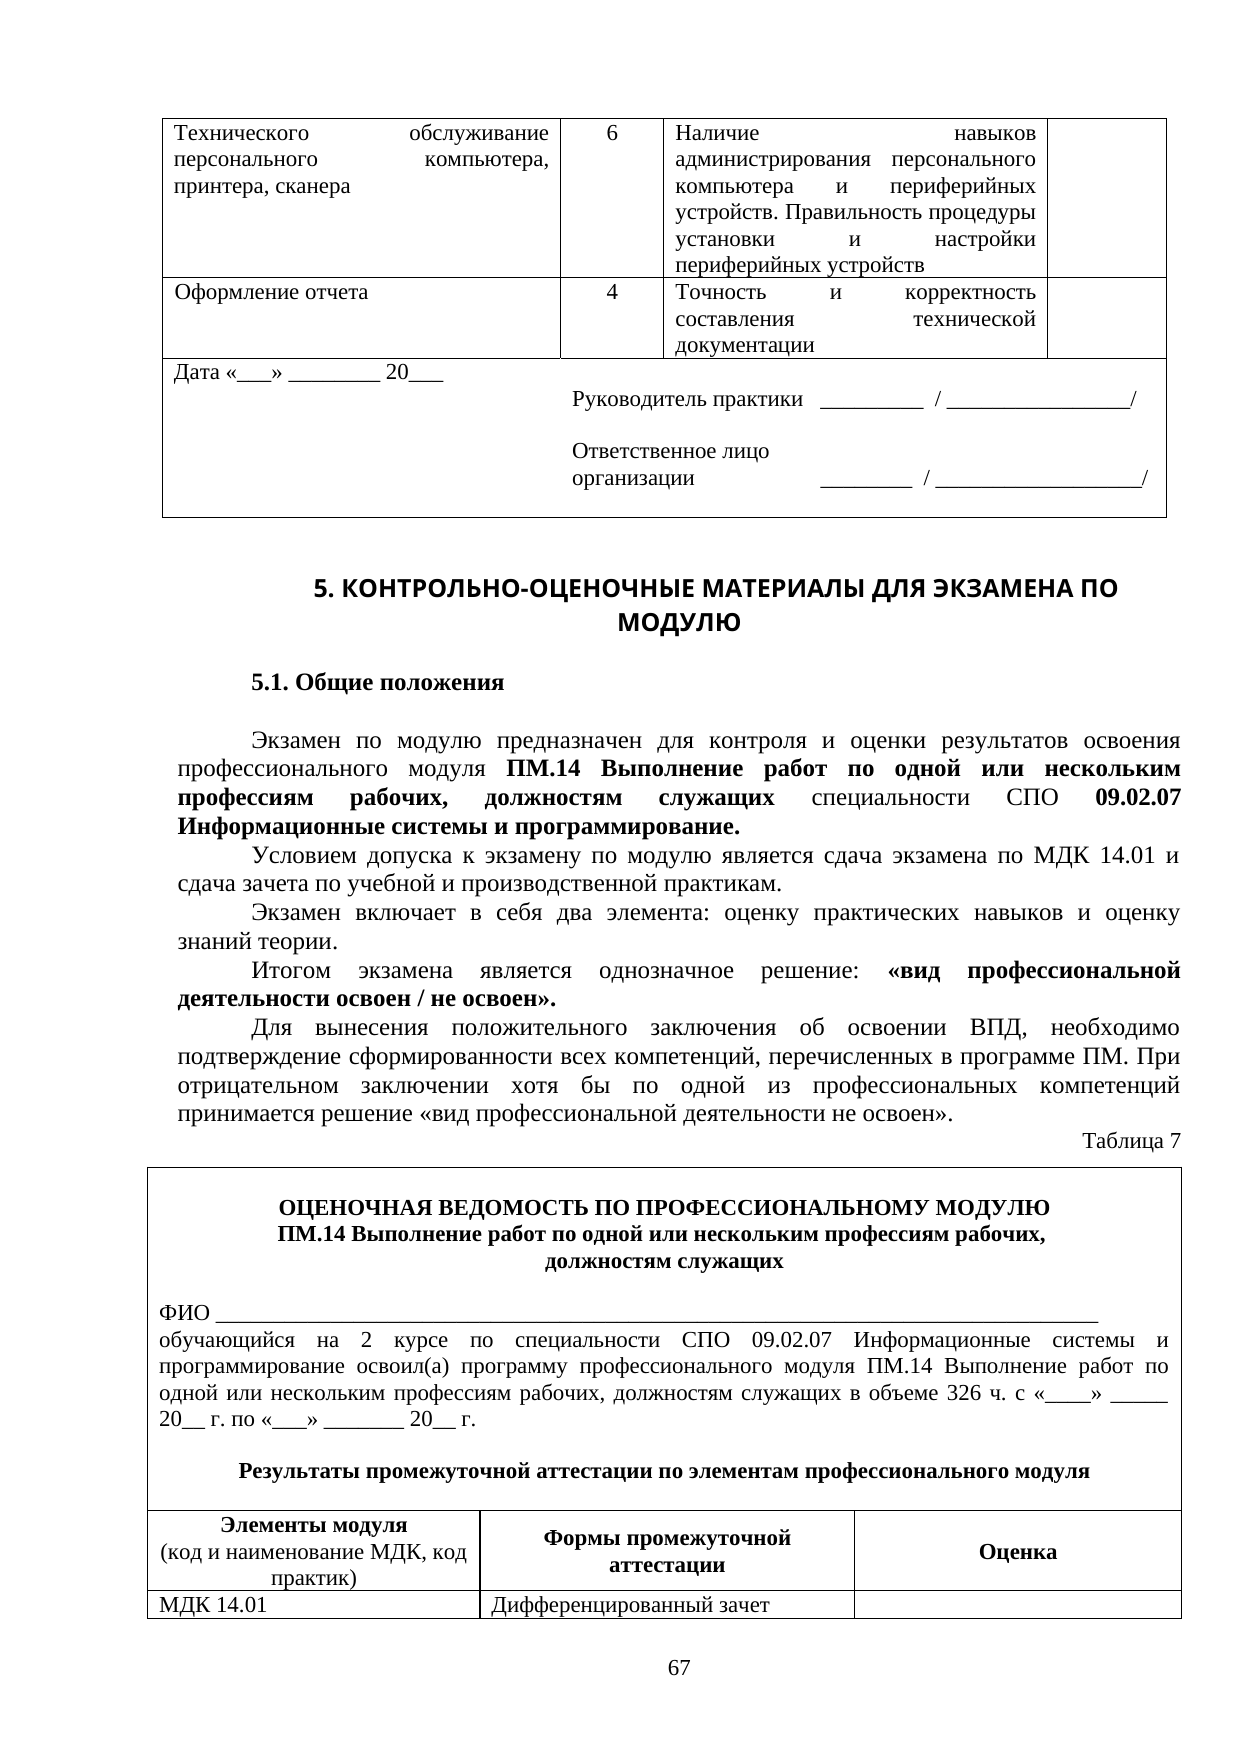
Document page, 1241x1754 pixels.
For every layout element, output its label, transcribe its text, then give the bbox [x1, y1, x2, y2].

text 5.1. Общие положения [177, 667, 1181, 696]
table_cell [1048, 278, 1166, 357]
text Экзамен включает в себя два элемента: оценку практических навыков и оценку знаний теории. [177, 897, 1181, 955]
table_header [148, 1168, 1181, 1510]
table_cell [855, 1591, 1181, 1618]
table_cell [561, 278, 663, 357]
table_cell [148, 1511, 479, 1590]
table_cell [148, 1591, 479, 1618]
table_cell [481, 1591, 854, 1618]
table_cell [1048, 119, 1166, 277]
text Для вынесения положительного заключения об освоении ВПД, необходимо подтверждение сформированности всех компетенций, перечисленных в программе ПМ. При отрицательном заключении хотя бы по одной из профессиональных компетенций принимается решение «вид профессиональной деятельности не освоен». [177, 1012, 1181, 1127]
text Условием допуска к экзамену по модулю является сдача экзамена по МДК 14.01 и сдача зачета по учебной и производственной практикам. [177, 840, 1181, 897]
text Экзамен по модулю предназначен для контроля и оценки результатов освоения профессионального модуля ПМ.14 Выполнение работ по одной или нескольким профессиям рабочих, должностям служащих специальности СПО 09.02.07 Информационные системы и программирование. [177, 725, 1181, 840]
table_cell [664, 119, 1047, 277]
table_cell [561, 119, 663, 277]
text Итогом экзамена является однозначное решение: «вид профессиональной деятельности освоен / не освоен». [177, 955, 1181, 1012]
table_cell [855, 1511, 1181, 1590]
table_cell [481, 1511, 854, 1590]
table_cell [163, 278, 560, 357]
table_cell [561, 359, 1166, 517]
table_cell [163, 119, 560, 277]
text Таблица 7 [177, 1127, 1181, 1153]
text 5. Контрольно-оценочные материалы для экзамена по модулю [177, 570, 1181, 638]
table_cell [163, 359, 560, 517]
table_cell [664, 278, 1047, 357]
